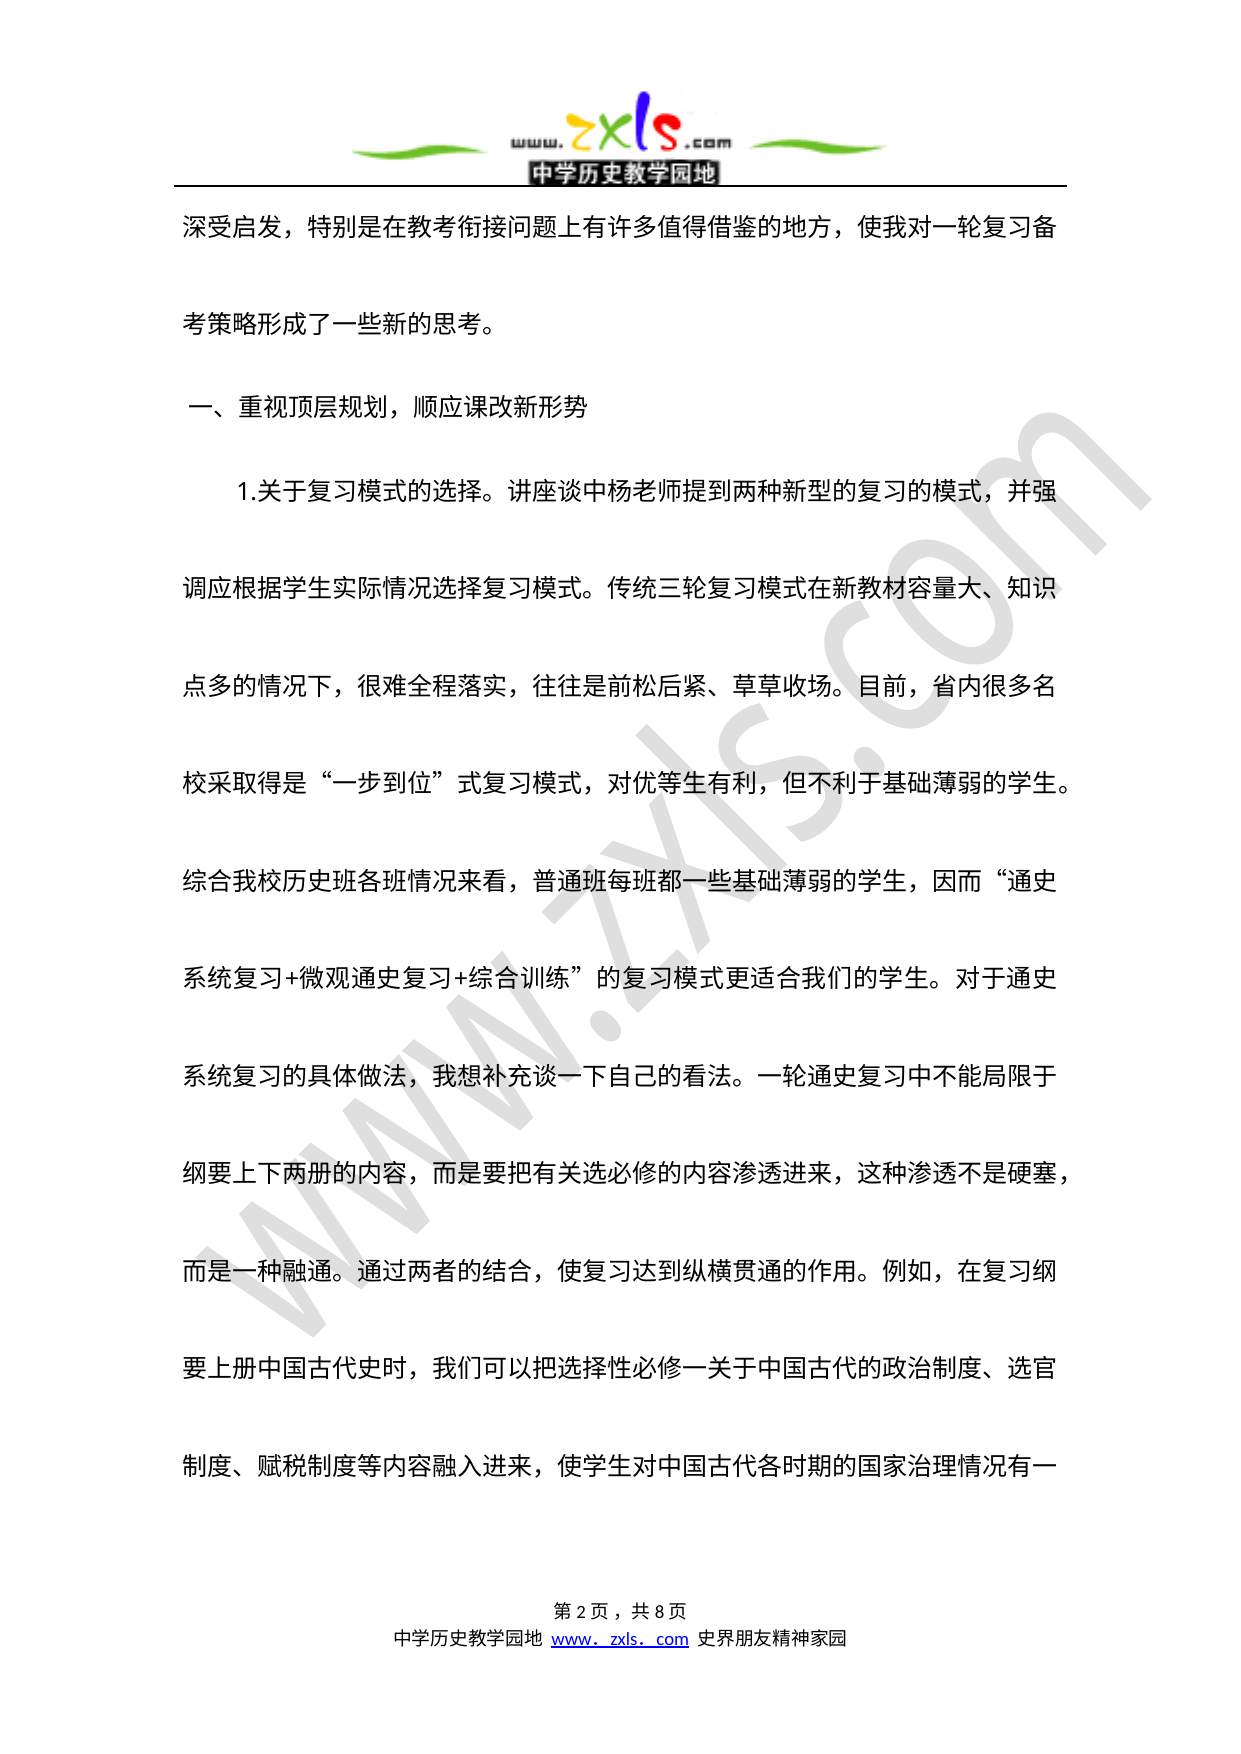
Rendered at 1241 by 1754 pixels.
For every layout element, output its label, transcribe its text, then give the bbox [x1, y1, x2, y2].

text 一、重视顶层规划，顺应课改新形势 [182, 373, 1058, 438]
picture [351, 90, 889, 185]
